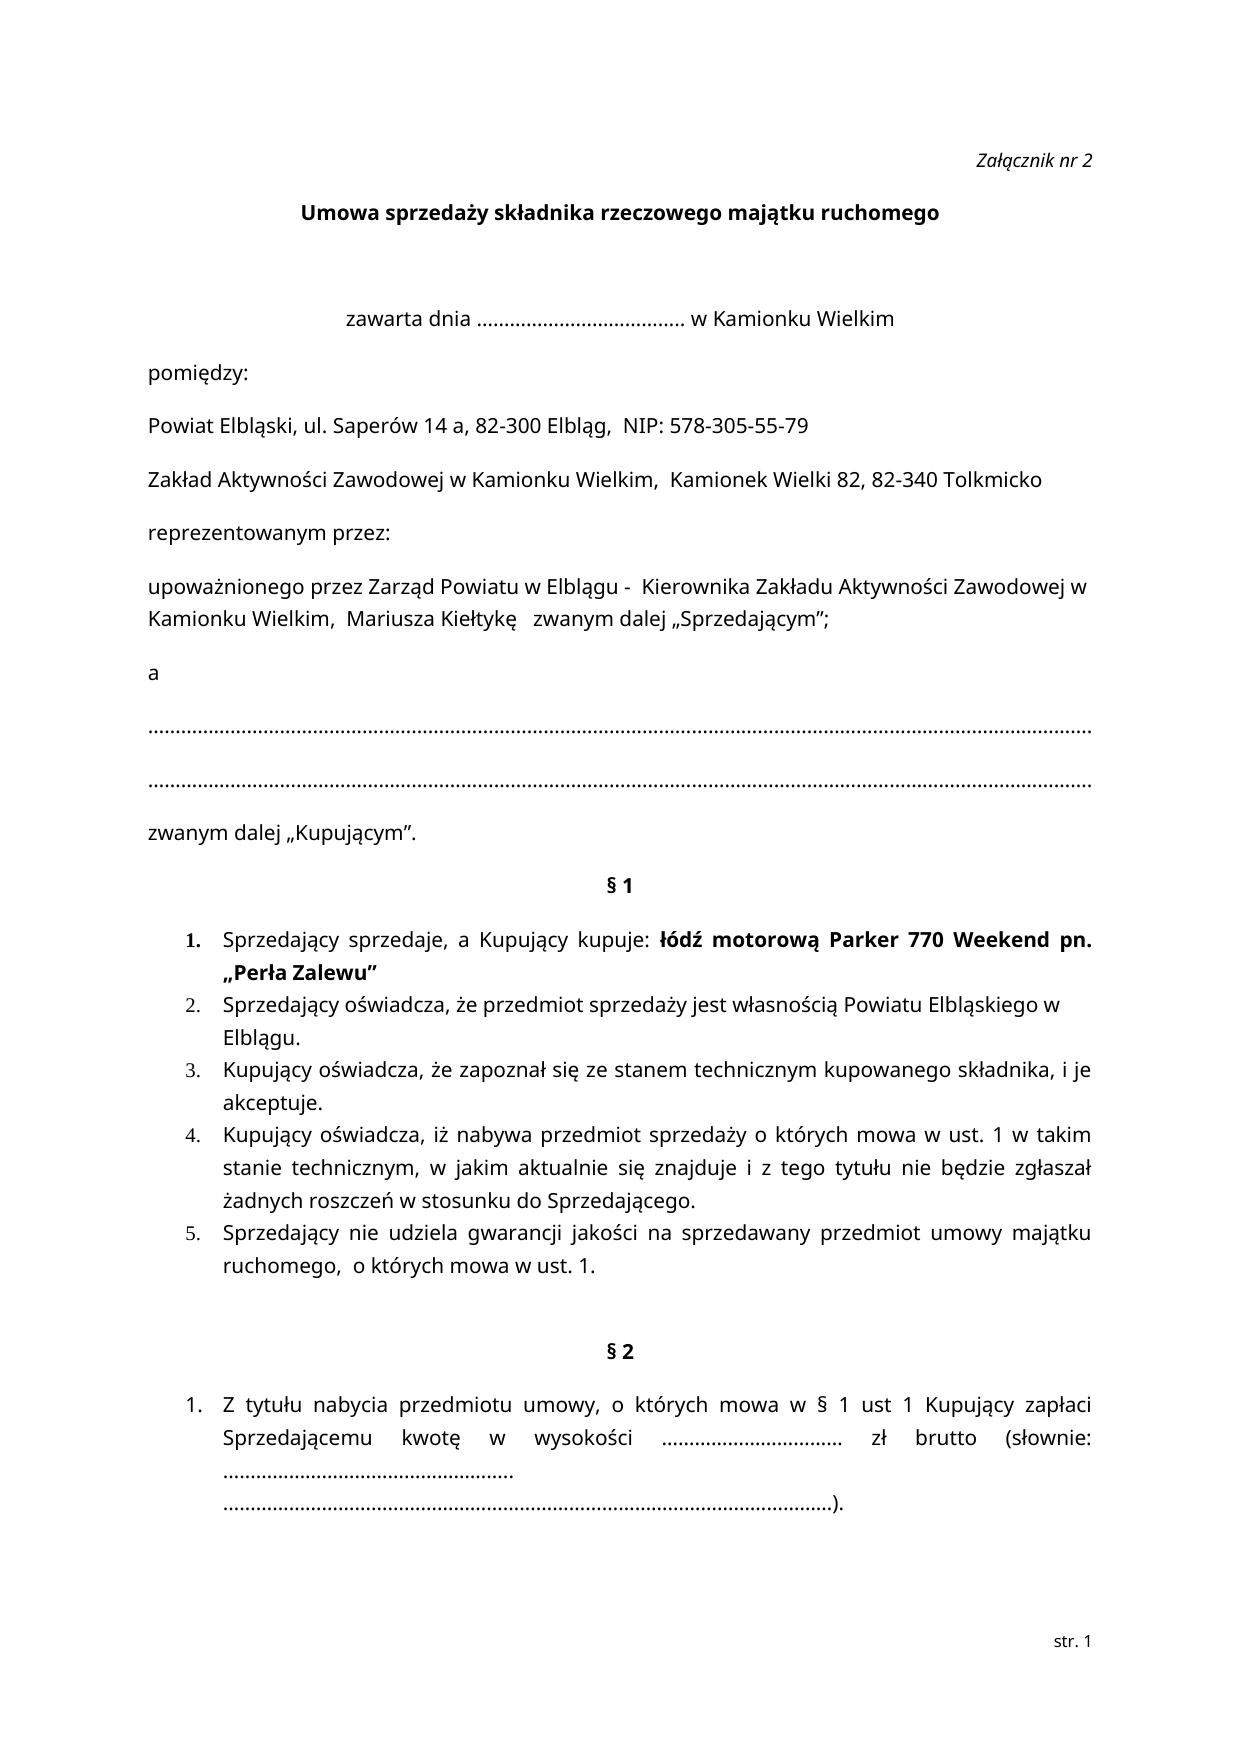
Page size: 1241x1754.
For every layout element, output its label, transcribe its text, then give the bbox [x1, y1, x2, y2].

text ………………………………………………………………………………………………………………………………………………………. [148, 711, 1093, 740]
text Zakład Aktywności Zawodowej w Kamionku Wielkim, Kamionek Wielki 82, 82-340 Tolkmicko [148, 465, 1093, 493]
text ………………………………………………………………………………………………………………………………………………………. [148, 765, 1093, 793]
text § 2 [148, 1337, 1093, 1366]
text pomiędzy: [148, 358, 1093, 386]
text a [148, 658, 1093, 686]
list Sprzedający sprzedaje, a Kupujący kupuje: łódź motorową Parker 770 Weekend pn. „Perła Zalewu” [185, 925, 1093, 986]
list Sprzedający oświadcza, że przedmiot sprzedaży jest własnością Powiatu Elbląskiego w Elblągu. [185, 990, 1093, 1051]
text Umowa sprzedaży składnika rzeczowego majątku ruchomego [148, 198, 1093, 227]
text upoważnionego przez Zarząd Powiatu w Elblągu - Kierownika Zakładu Aktywności Zawodowej w Kamionku Wielkim, Mariusza Kiełtykę zwanym dalej „Sprzedającym”; [148, 572, 1093, 633]
list Kupujący oświadcza, że zapoznał się ze stanem technicznym kupowanego składnika, i je akceptuje. [185, 1055, 1093, 1116]
text Załącznik nr 2 [148, 148, 1093, 173]
list Kupujący oświadcza, iż nabywa przedmiot sprzedaży o których mowa w ust. 1 w takim stanie technicznym, w jakim aktualnie się znajduje i z tego tytułu nie będzie zgłaszał żadnych roszczeń w stosunku do Sprzedającego. [185, 1121, 1093, 1214]
text zwanym dalej „Kupującym”. [148, 818, 1093, 847]
text zawarta dnia ……………………………….. w Kamionku Wielkim [148, 304, 1093, 333]
list Sprzedający nie udziela gwarancji jakości na sprzedawany przedmiot umowy majątku ruchomego, o których mowa w ust. 1. [185, 1218, 1093, 1279]
text § 1 [148, 872, 1093, 900]
list Z tytułu nabycia przedmiotu umowy, o których mowa w § 1 ust 1 Kupujący zapłaci Sprzedającemu kwotę w wysokości …………………………… zł brutto (słownie: ……………………………………………..…………………………………………………………………………………………………). [185, 1391, 1093, 1517]
text Powiat Elbląski, ul. Saperów 14 a, 82-300 Elbląg, NIP: 578-305-55-79 [148, 411, 1093, 440]
text reprezentowanym przez: [148, 518, 1093, 547]
